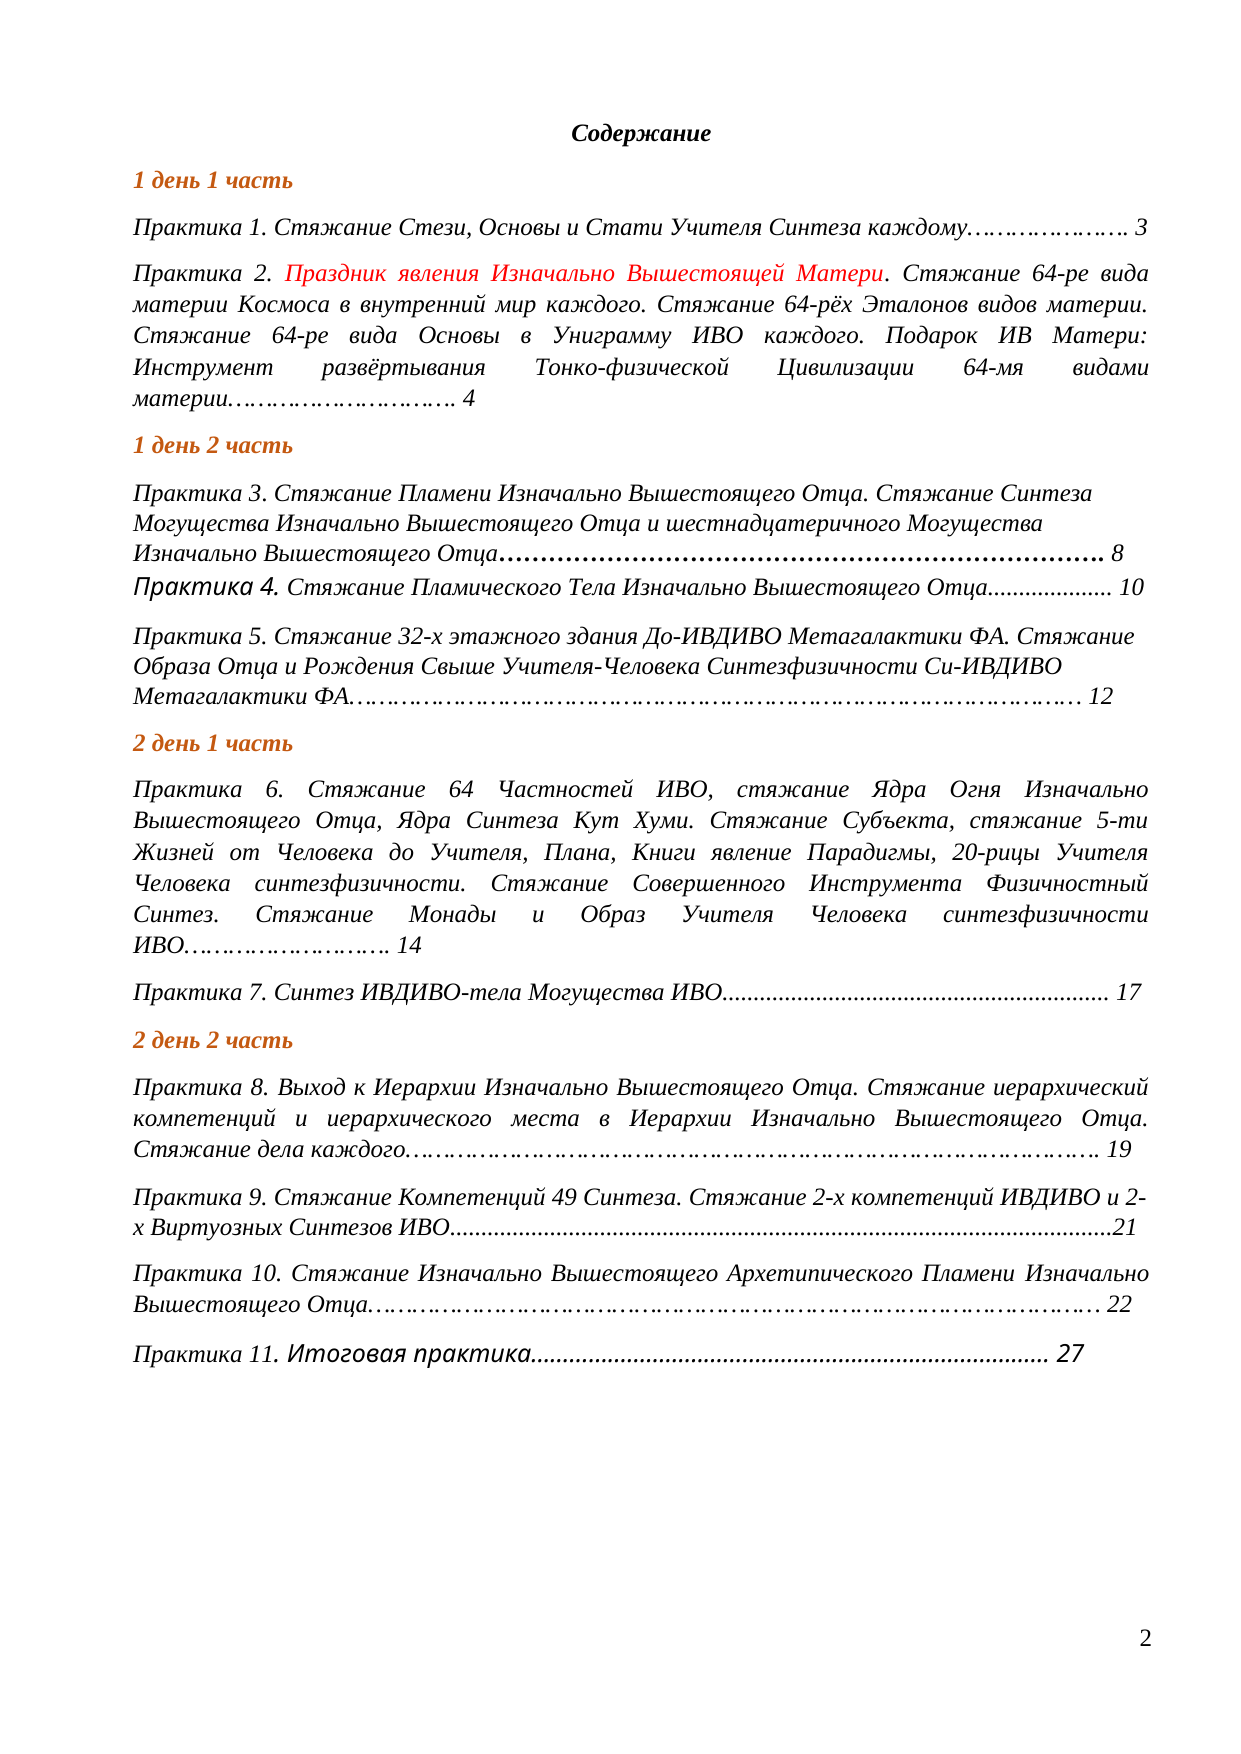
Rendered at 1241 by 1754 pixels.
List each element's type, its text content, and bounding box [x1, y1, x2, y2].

text Практика 1. Стяжание Стези, Основы и Стати Учителя Синтеза каждому…………………. 3 [133, 212, 1152, 240]
text Практика 9. Стяжание Компетенций 49 Синтеза. Стяжание 2-х компетенций ИВДИВО и 2-х Виртуозных Синтезов ИВО..........................................................................................................21 [133, 1182, 1152, 1241]
text Практика 5. Стяжание 32-х этажного здания До-ИВДИВО Метагалактики ФА. Стяжание Образа Отца и Рождения Свыше Учителя-Человека Синтезфизичности Си-ИВДИВО Метагалактики ФА……………………………………………………………………………………… 12 [133, 621, 1152, 710]
text 1 день 2 часть [133, 430, 1152, 459]
text 1 день 1 часть [133, 165, 1152, 194]
text Практика 7. Синтез ИВДИВО-тела Могущества ИВО.............................................................. 17 [133, 977, 1152, 1006]
text Содержание [133, 118, 1152, 147]
text 2 день 1 часть [133, 728, 1152, 756]
text Практика 2. Праздник явления Изначально Вышестоящей Матери. Стяжание 64-ре вида материи Космоса в внутренний мир каждого. Стяжание 64-рёх Эталонов видов материи. Стяжание 64-ре вида Основы в Униграмму ИВО каждого. Подарок ИВ Матери: Инструмент развёртывания Тонко-физической Цивилизации 64-мя видами материи…………………………. 4 [133, 258, 1152, 411]
text Практика 4. Стяжание Пламического Тела Изначально Вышестоящего Отца.................... 10 [133, 568, 1152, 602]
text Практика 8. Выход к Иерархии Изначально Вышестоящего Отца. Стяжание иерархический компетенций и иерархического места в Иерархии Изначально Вышестоящего Отца. Стяжание дела каждого…………………………………………………………………………………. 19 [133, 1072, 1152, 1163]
text 2 день 2 часть [133, 1025, 1152, 1054]
text Практика 10. Стяжание Изначально Вышестоящего Архетипического Пламени Изначально Вышестоящего Отца……………………………………………………………………………………… 22 [133, 1258, 1152, 1317]
text Практика 3. Стяжание Пламени Изначально Вышестоящего Отца. Стяжание Синтеза Могущества Изначально Вышестоящего Отца и шестнадцатеричного Могущества Изначально Вышестоящего Отца………………………………………………………………. 8 [133, 478, 1152, 567]
text Практика 6. Стяжание 64 Частностей ИВО, стяжание Ядра Огня Изначально Вышестоящего Отца, Ядра Синтеза Кут Хуми. Стяжание Субъекта, стяжание 5-ти Жизней от Человека до Учителя, Плана, Книги явление Парадигмы, 20-рицы Учителя Человека синтезфизичности. Стяжание Совершенного Инструмента Физичностный Синтез. Стяжание Монады и Образ Учителя Человека синтезфизичности ИВО………………………. 14 [133, 774, 1152, 958]
text Практика 11. Итоговая практика……………………………………………………………………… 27 [133, 1335, 1152, 1369]
